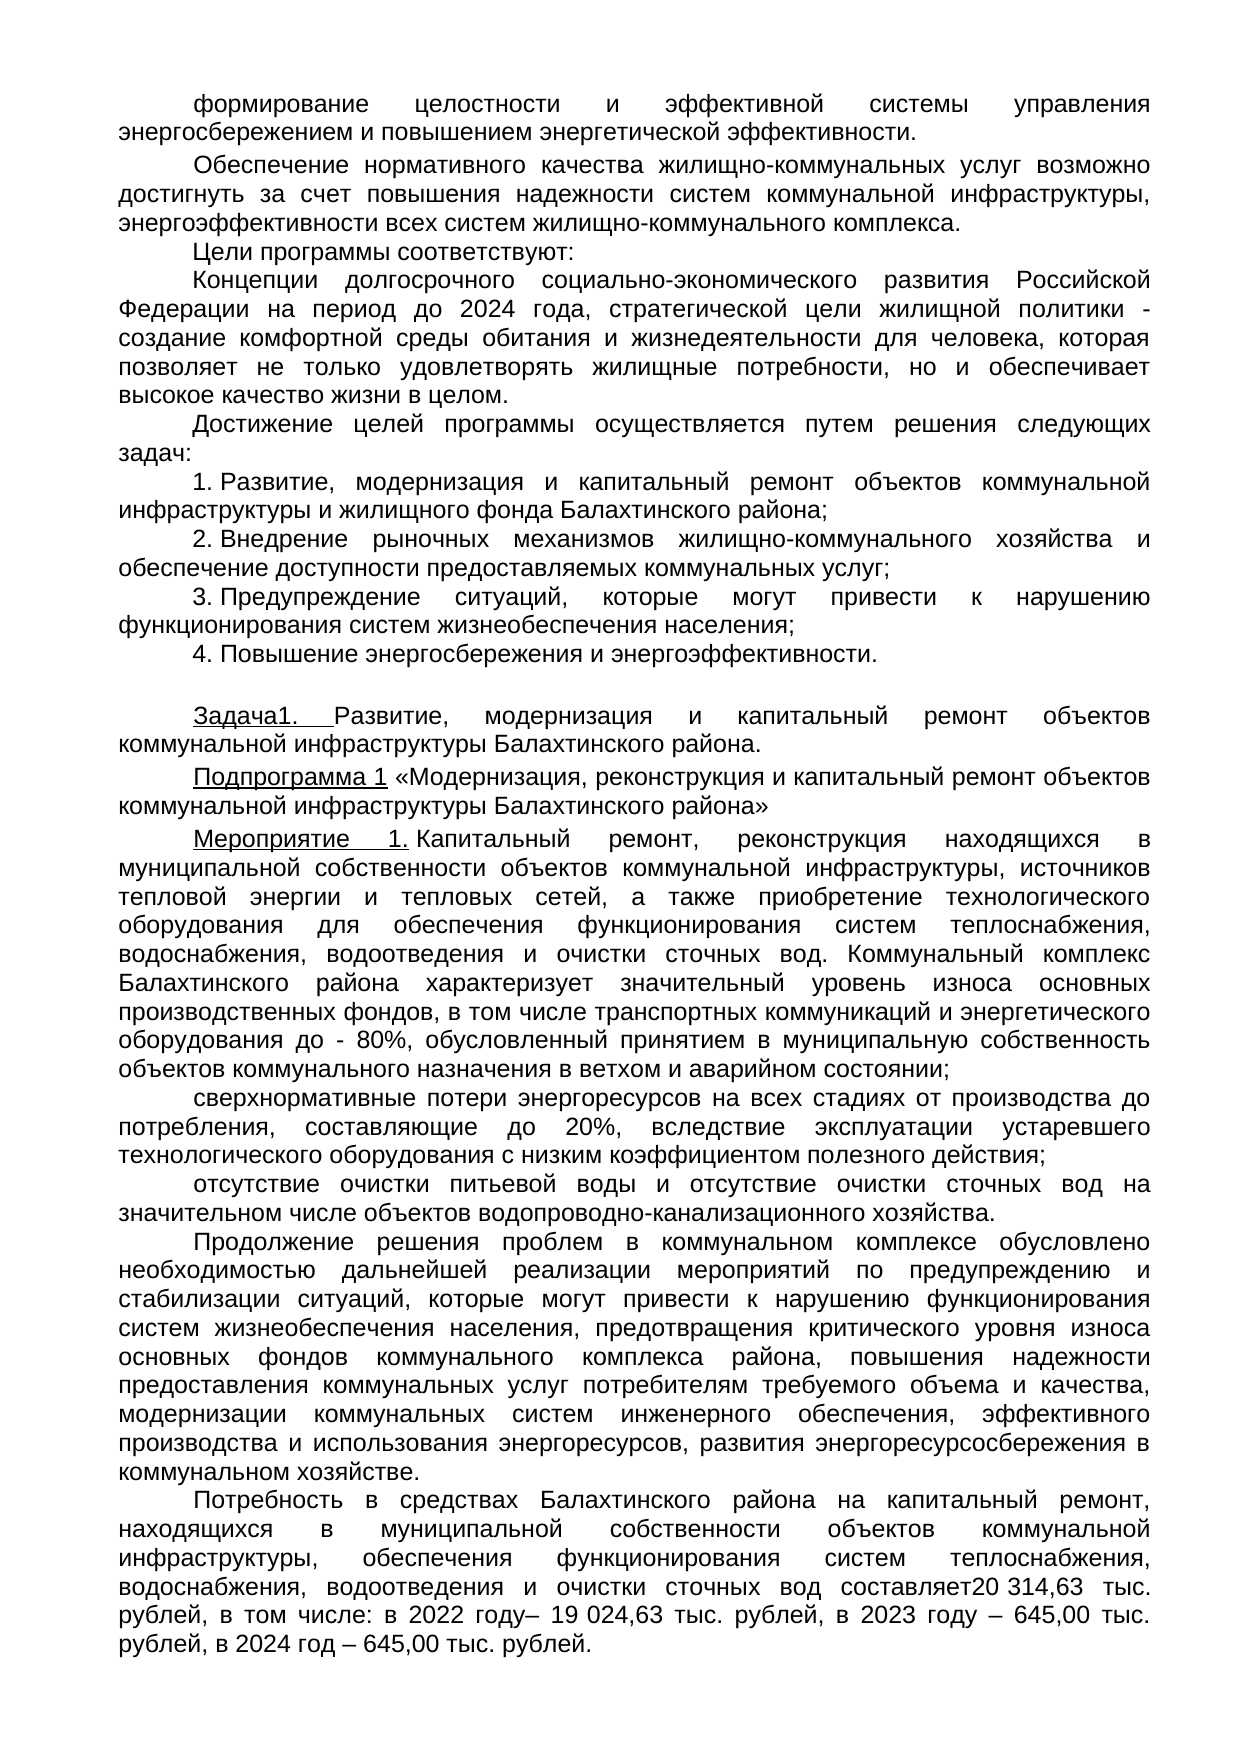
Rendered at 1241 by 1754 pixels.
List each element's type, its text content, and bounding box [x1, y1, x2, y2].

text Обеспечение нормативного качества жилищно-коммунальных услуг возможно достигнуть за счет повышения надежности систем коммунальной инфраструктуры, энергоэффективности всех систем жилищно-коммунального комплекса. [118, 150, 1152, 237]
text отсутствие очистки питьевой воды и отсутствие очистки сточных вод на значительном числе объектов водопроводно-канализационного хозяйства. [118, 1169, 1152, 1227]
text Подпрограмма 1 «Модернизация, реконструкция и капитальный ремонт объектов коммунальной инфраструктуры Балахтинского района» [118, 762, 1152, 820]
text Продолжение решения проблем в коммунальном комплексе обусловлено необходимостью дальнейшей реализации мероприятий по предупреждению и стабилизации ситуаций, которые могут привести к нарушению функционирования систем жизнеобеспечения населения, предотвращения критического уровня износа основных фондов коммунального комплекса района, повышения надежности предоставления коммунальных услуг потребителям требуемого объема и качества, модернизации коммунальных систем инженерного обеспечения, эффективного производства и использования энергоресурсов, развития энергоресурсосбережения в коммунальном хозяйстве. [118, 1227, 1152, 1485]
text Цели программы соответствуют: [118, 237, 1152, 265]
text Потребность в средствах Балахтинского района на капитальный ремонт, находящихся в муниципальной собственности объектов коммунальной инфраструктуры, обеспечения функционирования систем теплоснабжения, водоснабжения, водоотведения и очистки сточных вод составляет20 314,63 тыс. рублей, в том числе: в 2022 году– 19 024,63 тыс. рублей, в 2023 году – 645,00 тыс. рублей, в 2024 год – 645,00 тыс. рублей. [118, 1485, 1152, 1658]
text 2. Внедрение рыночных механизмов жилищно-коммунального хозяйства и обеспечение доступности предоставляемых коммунальных услуг; [118, 524, 1152, 582]
text 4. Повышение энергосбережения и энергоэффективности. [118, 639, 1152, 668]
text формирование целостности и эффективной системы управления энергосбережением и повышением энергетической эффективности. [118, 89, 1152, 146]
text Задача1. Развитие, модернизация и капитальный ремонт объектов коммунальной инфраструктуры Балахтинского района. [118, 701, 1152, 758]
text Достижение целей программы осуществляется путем решения следующих задач: [118, 409, 1152, 467]
text 1. Развитие, модернизация и капитальный ремонт объектов коммунальной инфраструктуры и жилищного фонда Балахтинского района; [118, 467, 1152, 524]
text Мероприятие 1. Капитальный ремонт, реконструкция находящихся в муниципальной собственности объектов коммунальной инфраструктуры, источников тепловой энергии и тепловых сетей, а также приобретение технологического оборудования для обеспечения функционирования систем теплоснабжения, водоснабжения, водоотведения и очистки сточных вод. Коммунальный комплекс Балахтинского района характеризует значительный уровень износа основных производственных фондов, в том числе транспортных коммуникаций и энергетического оборудования до - 80%, обусловленный принятием в муниципальную собственность объектов коммунального назначения в ветхом и аварийном состоянии; [118, 824, 1152, 1083]
text 3. Предупреждение ситуаций, которые могут привести к нарушению функционирования систем жизнеобеспечения населения; [118, 582, 1152, 639]
text сверхнормативные потери энергоресурсов на всех стадиях от производства до потребления, составляющие до 20%, вследствие эксплуатации устаревшего технологического оборудования с низким коэффициентом полезного действия; [118, 1083, 1152, 1169]
text Концепции долгосрочного социально-экономического развития Российской Федерации на период до 2024 года, стратегической цели жилищной политики - создание комфортной среды обитания и жизнедеятельности для человека, которая позволяет не только удовлетворять жилищные потребности, но и обеспечивает высокое качество жизни в целом. [118, 265, 1152, 409]
